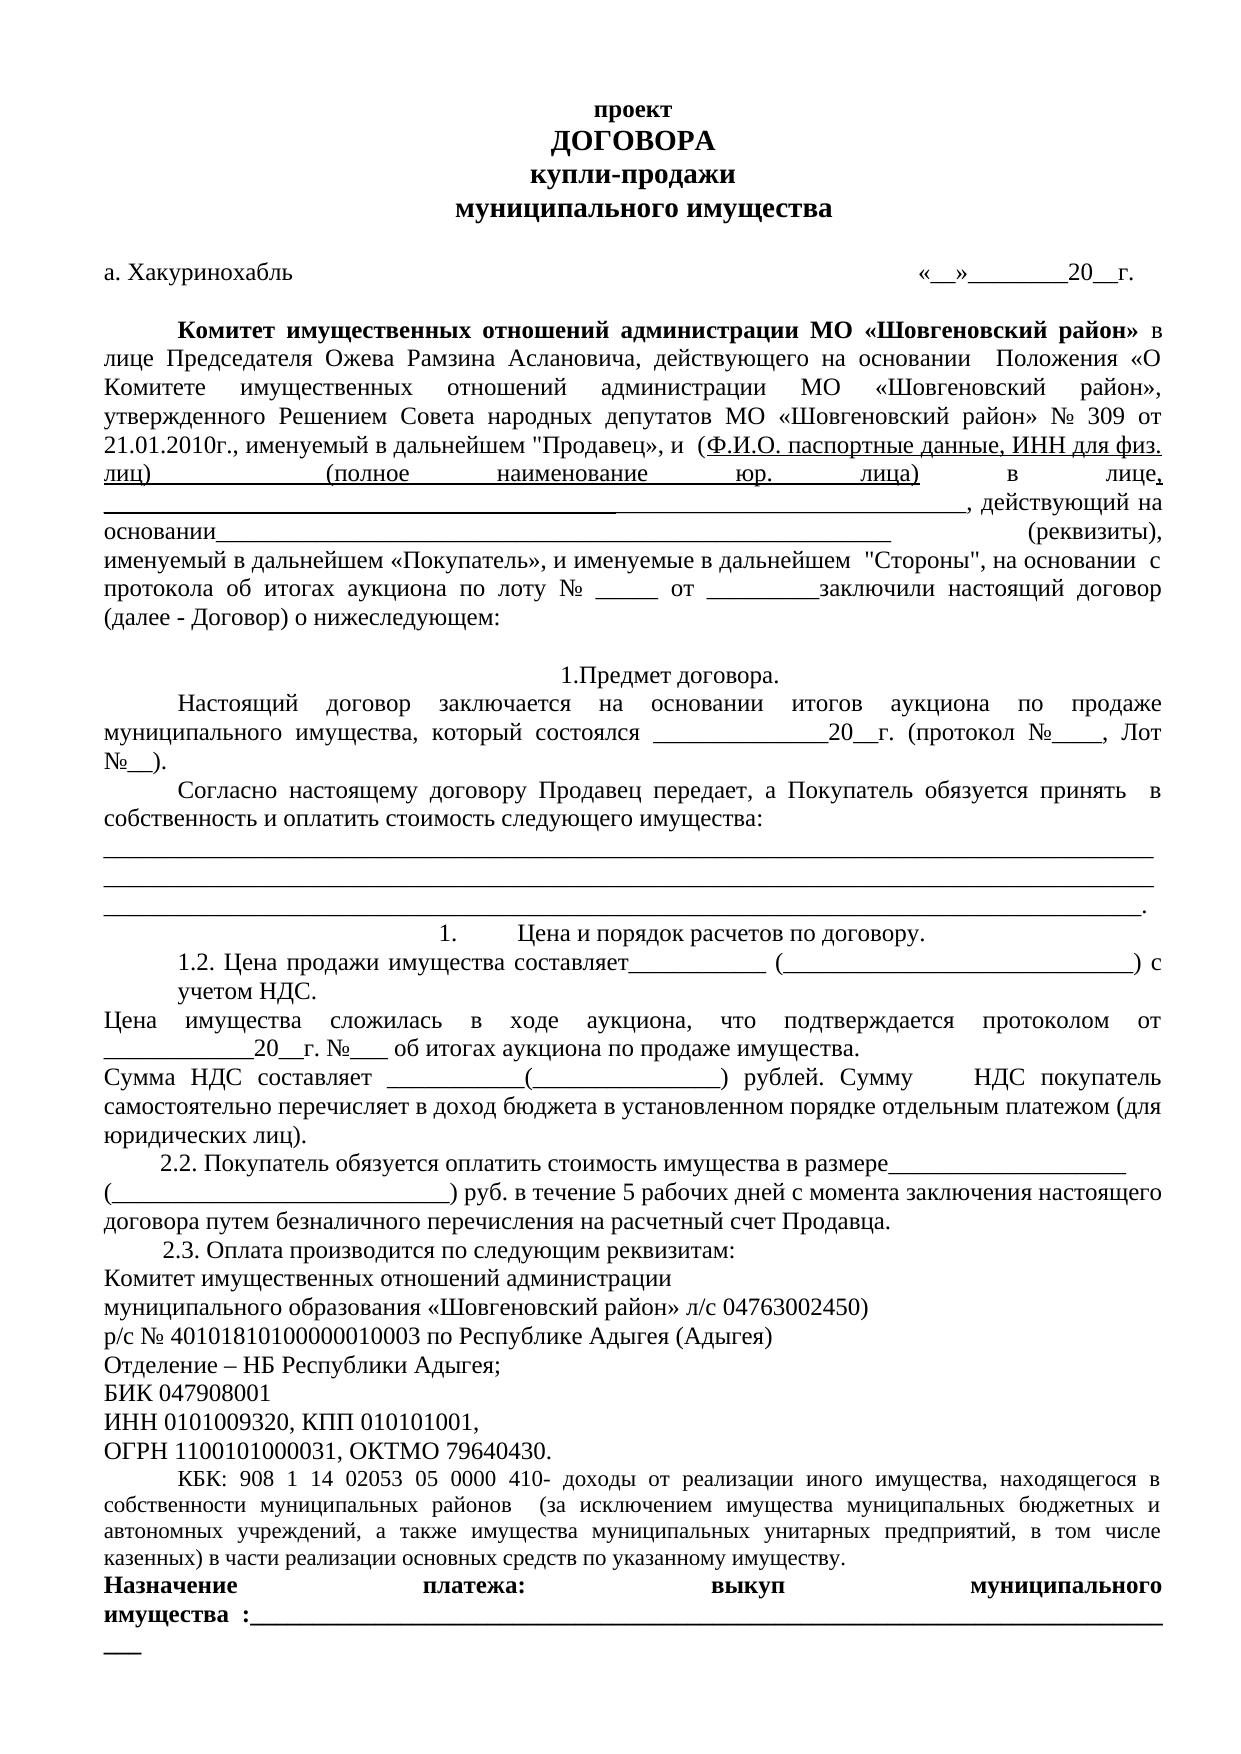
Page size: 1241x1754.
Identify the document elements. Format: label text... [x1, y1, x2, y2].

list Согласно настоящему договору Продавец передает, а Покупатель обязуется принять в собственность и оплатить стоимость следующего имущества: [103, 775, 1162, 832]
text Комитет имущественных отношений администрации [103, 1263, 1162, 1292]
text купли-продажи [103, 157, 1162, 190]
text Назначение платежа: выкуп муниципального имущества :____________________________________________________________________________ [103, 1570, 1162, 1656]
text БИК 047908001 [103, 1378, 1162, 1407]
text ОГРН 1100101000031, ОКТМО 79640430. [103, 1436, 1162, 1465]
list Цена и порядок расчетов по договору. [201, 918, 1162, 947]
text а. Хакуринохабль «__»________20__г. [103, 257, 1162, 286]
text проект [103, 94, 1162, 123]
text (___________________________) руб. в течение 5 рабочих дней с момента заключения настоящего договора путем безналичного перечисления на расчетный счет Продавца. [103, 1177, 1162, 1235]
text муниципального образования «Шовгеновский район» л/с 04763002450) [103, 1292, 1162, 1321]
text 2.3. Оплата производится по следующим реквизитам: [103, 1235, 1162, 1263]
list Настоящий договор заключается на основании итогов аукциона по продаже муниципального имущества, который состоялся ______________20__г. (протокол №____, Лот №__). [103, 688, 1162, 775]
text ИНН 0101009320, КПП 010101001, [103, 1407, 1162, 1436]
text р/с № 40101810100000010003 по Республике Адыгея (Адыгея) [103, 1321, 1162, 1350]
text ДОГОВОРА [103, 123, 1162, 157]
text Комитет имущественных отношений администрации МО «Шовгеновский район» в лице Председателя Ожева Рамзина Аслановича, действующего на основании Положения «О Комитете имущественных отношений администрации МО «Шовгеновский район», утвержденного Решением Совета народных депутатов МО «Шовгеновский район» № 309 от 21.01.2010г., именуемый в дальнейшем "Продавец», и (Ф.И.О. паспортные данные, ИНН для физ. лиц) (полное наименование юр. лица) в лице, _____________________________________________________________________, действующий на основании______________________________________________________ (реквизиты), именуемый в дальнейшем «Покупатель», и именуемые в дальнейшем "Стороны", на основании с протокола об итогах аукциона по лоту № _____ от _________заключили настоящий договор (далее - Договор) о нижеследующем: [103, 315, 1162, 631]
text ___________________________________________________________________________________________________________________________________________________________________________________________________________________________________________________________. [103, 832, 1162, 918]
text Отделение – НБ Республики Адыгея; [103, 1350, 1162, 1378]
text муниципального имущества [103, 190, 1162, 224]
text 1.Предмет договора. [177, 660, 1162, 688]
text 2.2. Покупатель обязуется оплатить стоимость имущества в размере___________________ [103, 1148, 1162, 1177]
text Цена имущества сложилась в ходе аукциона, что подтверждается протоколом от ____________20__г. №___ об итогах аукциона по продаже имущества. [103, 1005, 1162, 1062]
text 1.2. Цена продажи имущества составляет___________ (____________________________) с учетом НДС. [177, 947, 1162, 1005]
text КБК: 908 1 14 02053 05 0000 410- доходы от реализации иного имущества, находящегося в собственности муниципальных районов (за исключением имущества муниципальных бюджетных и автономных учреждений, а также имущества муниципальных унитарных предприятий, в том числе казенных) в части реализации основных средств по указанному имуществу. [103, 1465, 1162, 1570]
text Сумма НДС составляет ___________(_______________) рублей. Сумму НДС покупатель самостоятельно перечисляет в доход бюджета в установленном порядке отдельным платежом (для юридических лиц). [103, 1062, 1162, 1148]
